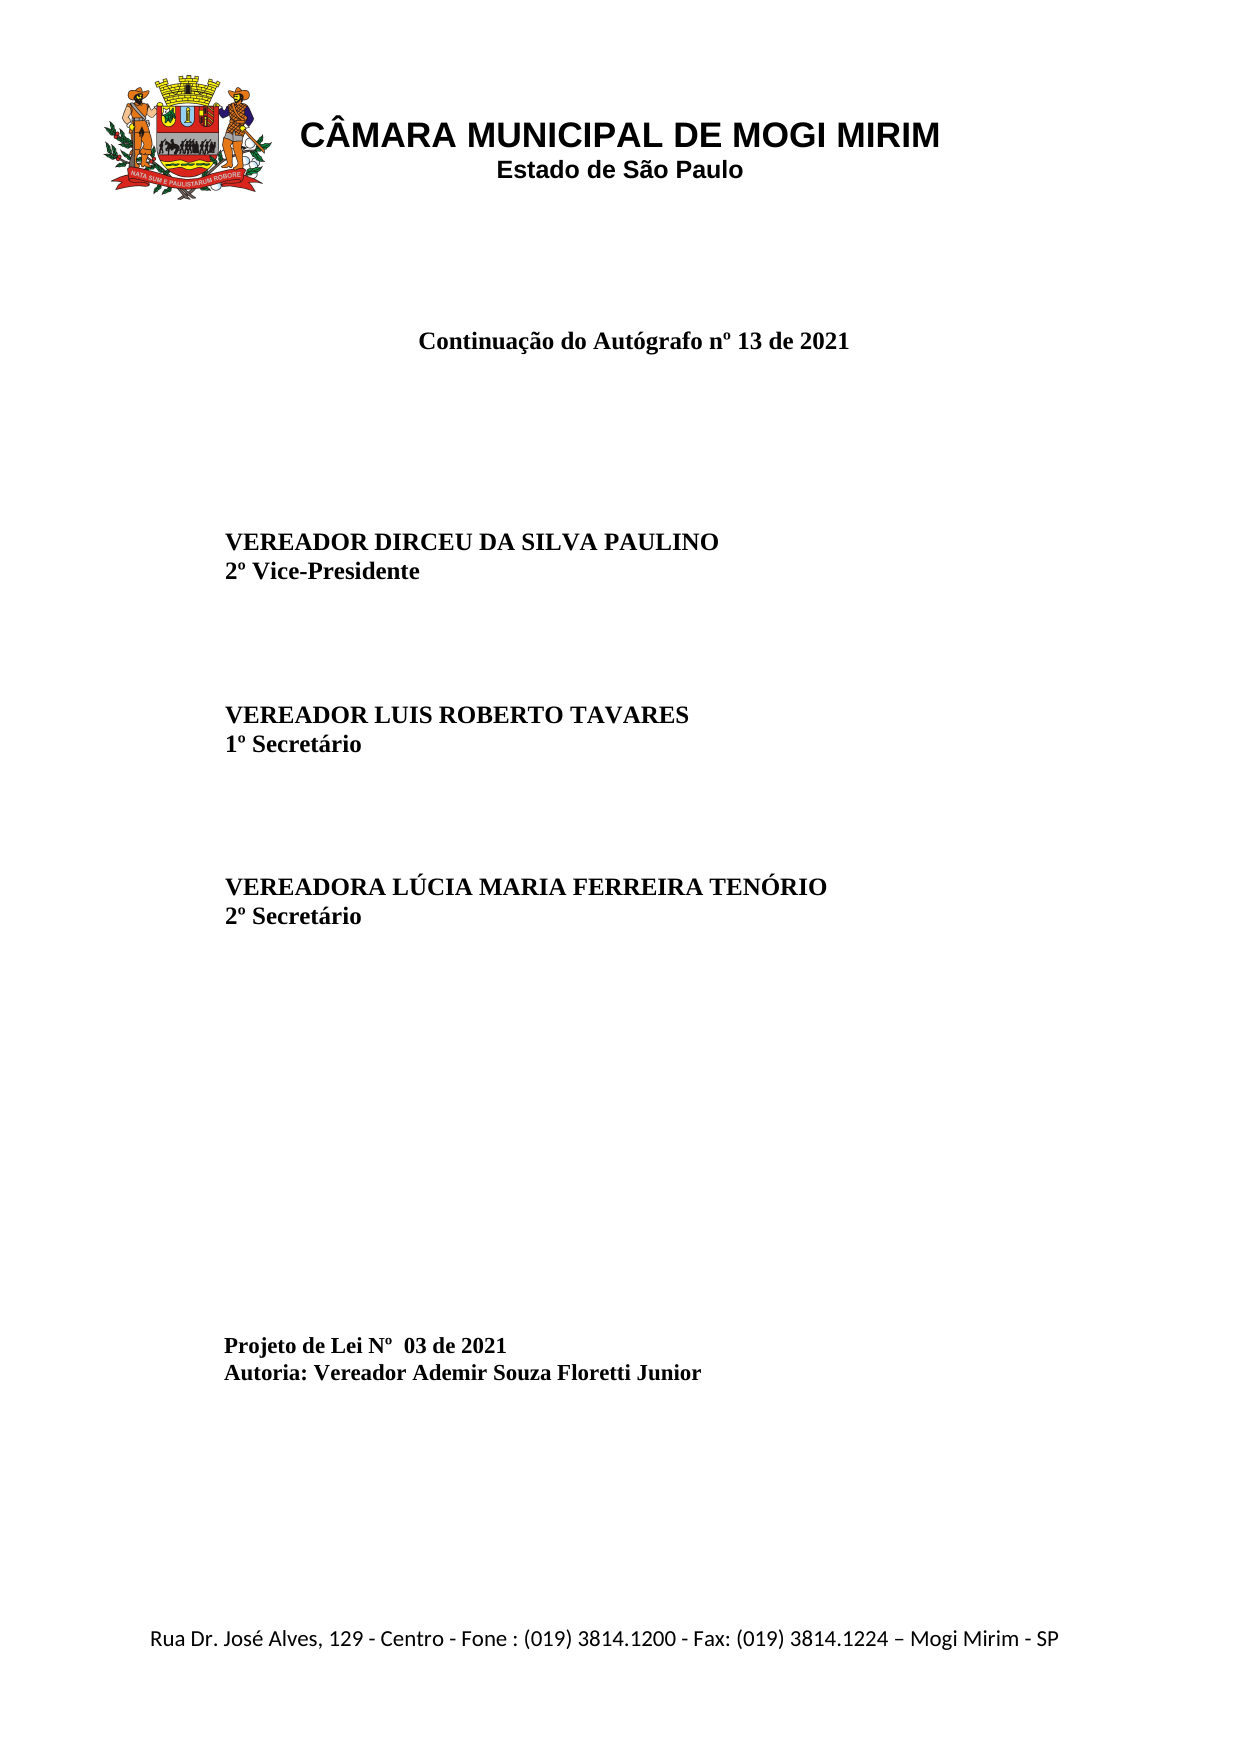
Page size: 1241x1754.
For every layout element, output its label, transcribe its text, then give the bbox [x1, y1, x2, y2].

text 2º Secretário [225, 901, 1090, 930]
text 2º Vice-Presidente [225, 556, 1090, 585]
text VEREADOR LUIS ROBERTO TAVARES [225, 700, 1090, 729]
text VEREADORA LÚCIA MARIA FERREIRA TENÓRIO [225, 872, 1090, 901]
text Autoria: Vereador Ademir Souza Floretti Junior [150, 1359, 1090, 1385]
picture [102, 75, 273, 200]
text VEREADOR DIRCEU DA SILVA PAULINO [225, 527, 1090, 556]
text Projeto de Lei Nº 03 de 2021 [150, 1332, 1090, 1359]
text 1º Secretário [225, 729, 1090, 757]
text Continuação do Autógrafo nº 13 de 2021 [225, 326, 1090, 355]
